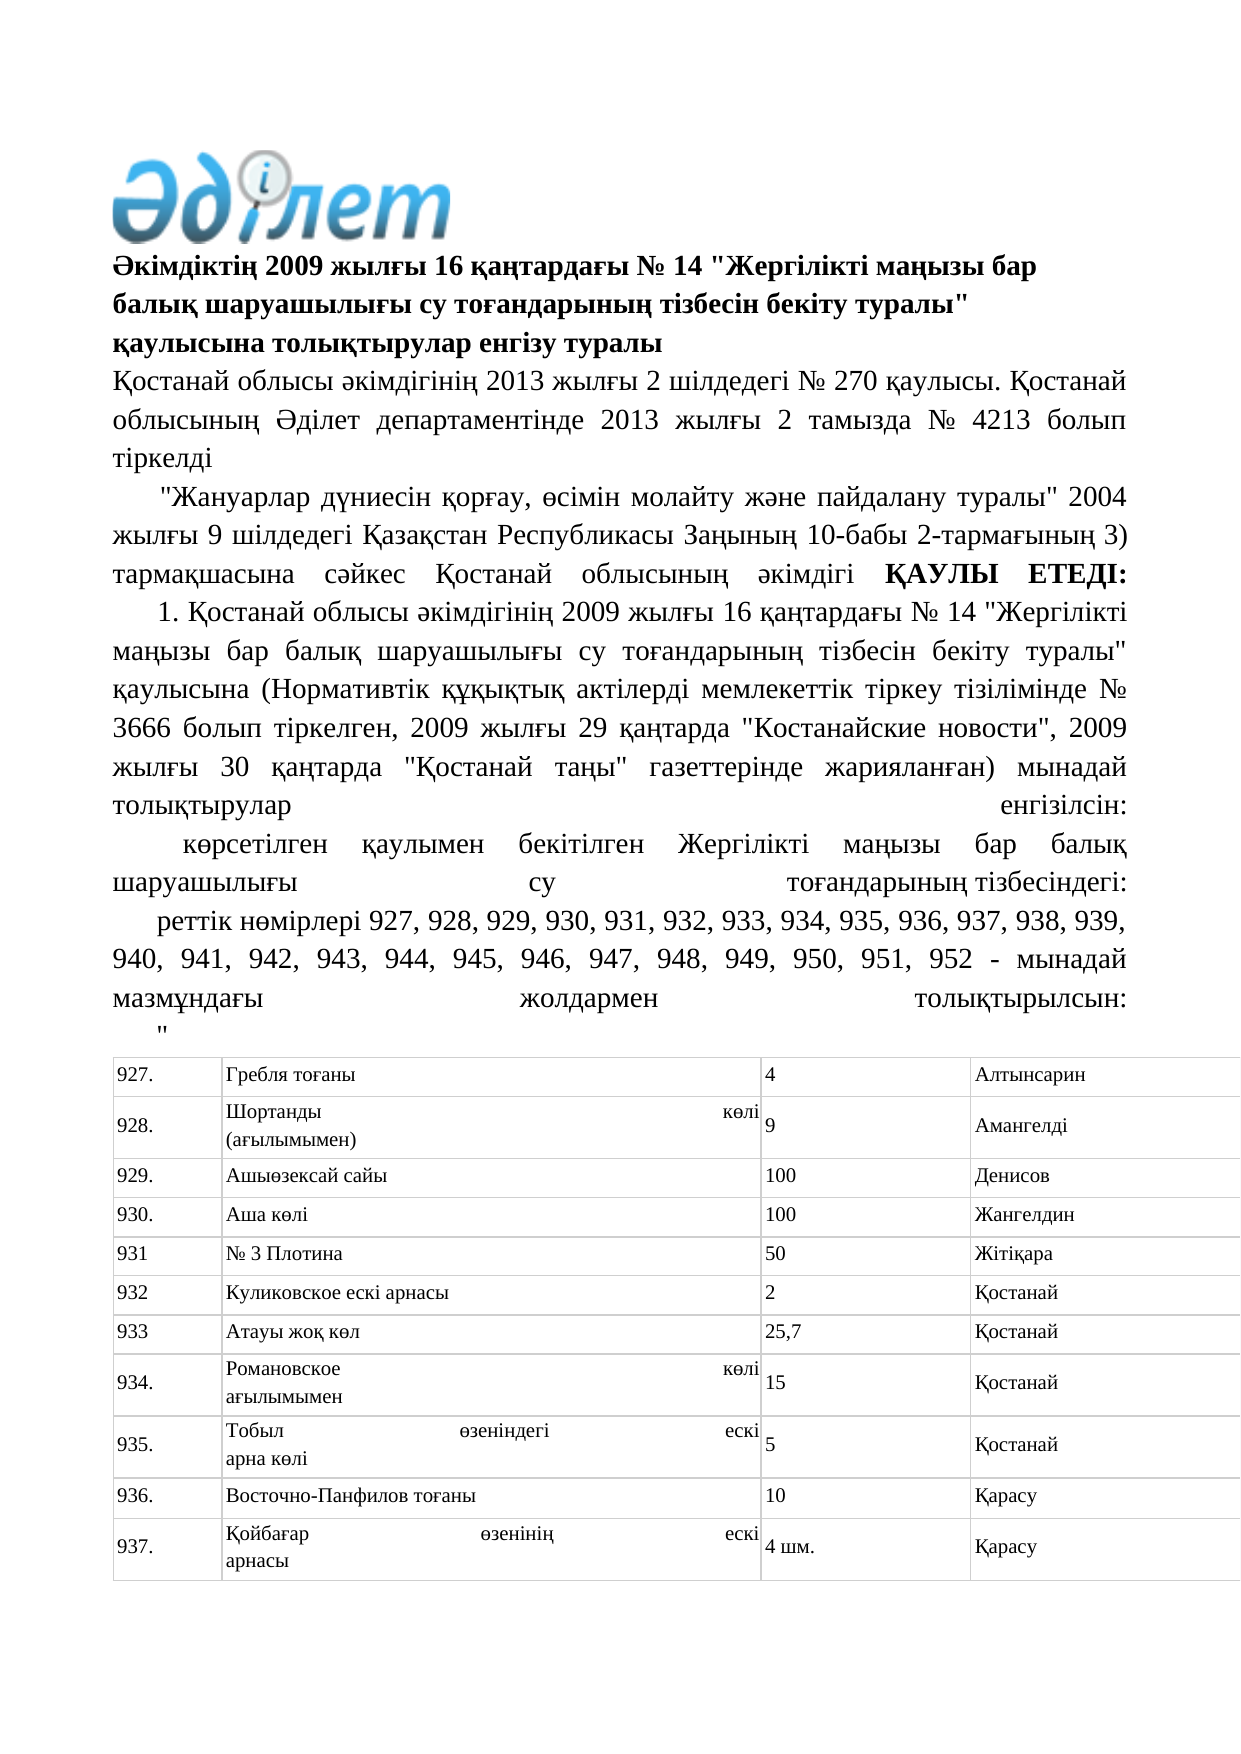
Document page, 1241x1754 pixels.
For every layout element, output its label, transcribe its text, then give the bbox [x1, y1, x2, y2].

table_cell Аша көлі [223, 1198, 760, 1236]
table_cell Восточно-Панфилов тоғаны [223, 1479, 760, 1518]
table_cell Қостанай [971, 1276, 1240, 1314]
table_cell 928. [114, 1097, 221, 1158]
text "Жануарлар дүниесін қорғау, өсімін молайту және пайдалану туралы" 2004 жылғы 9 шілдедегі Қазақстан Республикасы Заңының 10-бабы 2-тармағының 3) тармақшасына сәйкес Қостанай облысының әкімдігі ҚАУЛЫ ЕТЕДІ: 1. Қостанай облысы әкімдігінің 2009 жылғы 16 қаңтардағы № 14 "Жергілікті маңызы бар балық шаруашылығы су тоғандарының тізбесін бекіту туралы" қаулысына (Нормативтік құқықтық актілерді мемлекеттік тіркеу тізілімінде № 3666 болып тіркелген, 2009 жылғы 29 қаңтарда "Костанайские новости", 2009 жылғы 30 қаңтарда "Қостанай таңы" газеттерінде жарияланған) мынадай толықтырулар енгізілсін: көрсетілген қаулымен бекітілген Жергілікті маңызы бар балық шаруашылығы су тоғандарының тізбесіндегі: реттік нөмірлері 927, 928, 929, 930, 931, 932, 933, 934, 935, 936, 937, 938, 939, 940, 941, 942, 943, 944, 945, 946, 947, 948, 949, 950, 951, 952 - мынадай мазмұндағы жолдармен толықтырылсын: " [112, 479, 1128, 1052]
table_cell 937. [114, 1519, 221, 1580]
table_cell 935. [114, 1417, 221, 1477]
table_cell Қарасу [971, 1519, 1240, 1580]
table_cell Денисов [971, 1159, 1240, 1197]
table_header 4 [762, 1058, 970, 1096]
table_cell 25,7 [762, 1316, 970, 1353]
table_cell 15 [762, 1355, 970, 1415]
text Әкімдіктің 2009 жылғы 16 қаңтардағы № 14 "Жергілікті маңызы бар балық шаруашылығы су тоғандарының тізбесін бекіту туралы" қаулысына толықтырулар енгізу туралы [112, 248, 1128, 358]
picture [112, 150, 451, 244]
table_cell 100 [762, 1159, 970, 1197]
table_cell 4 шм. [762, 1519, 970, 1580]
table_cell Қарасу [971, 1479, 1240, 1518]
table_cell Ашыөзексай сайы [223, 1159, 760, 1197]
table_cell Шортанды көлі (ағылымымен) [223, 1097, 760, 1158]
table_cell 932 [114, 1276, 221, 1314]
table_cell 936. [114, 1479, 221, 1518]
table_cell 50 [762, 1238, 970, 1275]
table_cell 933 [114, 1316, 221, 1353]
table_cell Куликовское ескі арнасы [223, 1276, 760, 1314]
table_header 927. [114, 1058, 221, 1096]
table_cell 930. [114, 1198, 221, 1236]
table_cell Атауы жоқ көл [223, 1316, 760, 1353]
table_cell 2 [762, 1276, 970, 1314]
table_cell Қостанай [971, 1417, 1240, 1477]
text Қостанай облысы әкімдігінің 2013 жылғы 2 шілдедегі № 270 қаулысы. Қостанай облысының Әділет департаментінде 2013 жылғы 2 тамызда № 4213 болып тіркелді [112, 363, 1128, 474]
table_header Алтынсарин [971, 1058, 1240, 1096]
table_cell 5 [762, 1417, 970, 1477]
table_cell Жітіқара [971, 1238, 1240, 1275]
table_cell 10 [762, 1479, 970, 1518]
table_cell 929. [114, 1159, 221, 1197]
table_cell 934. [114, 1355, 221, 1415]
table_header Гребля тоғаны [223, 1058, 760, 1096]
table_cell 100 [762, 1198, 970, 1236]
table_cell Амангелді [971, 1097, 1240, 1158]
table_cell Жангелдин [971, 1198, 1240, 1236]
table_cell 9 [762, 1097, 970, 1158]
table_cell Қойбағар өзенінің ескі арнасы [223, 1519, 760, 1580]
table_cell Қостанай [971, 1316, 1240, 1353]
table_cell № 3 Плотина [223, 1238, 760, 1275]
table_cell 931 [114, 1238, 221, 1275]
table_cell Қостанай [971, 1355, 1240, 1415]
table_cell Романовское көлі ағылымымен [223, 1355, 760, 1415]
table_cell Тобыл өзеніндегі ескі арна көлі [223, 1417, 760, 1477]
